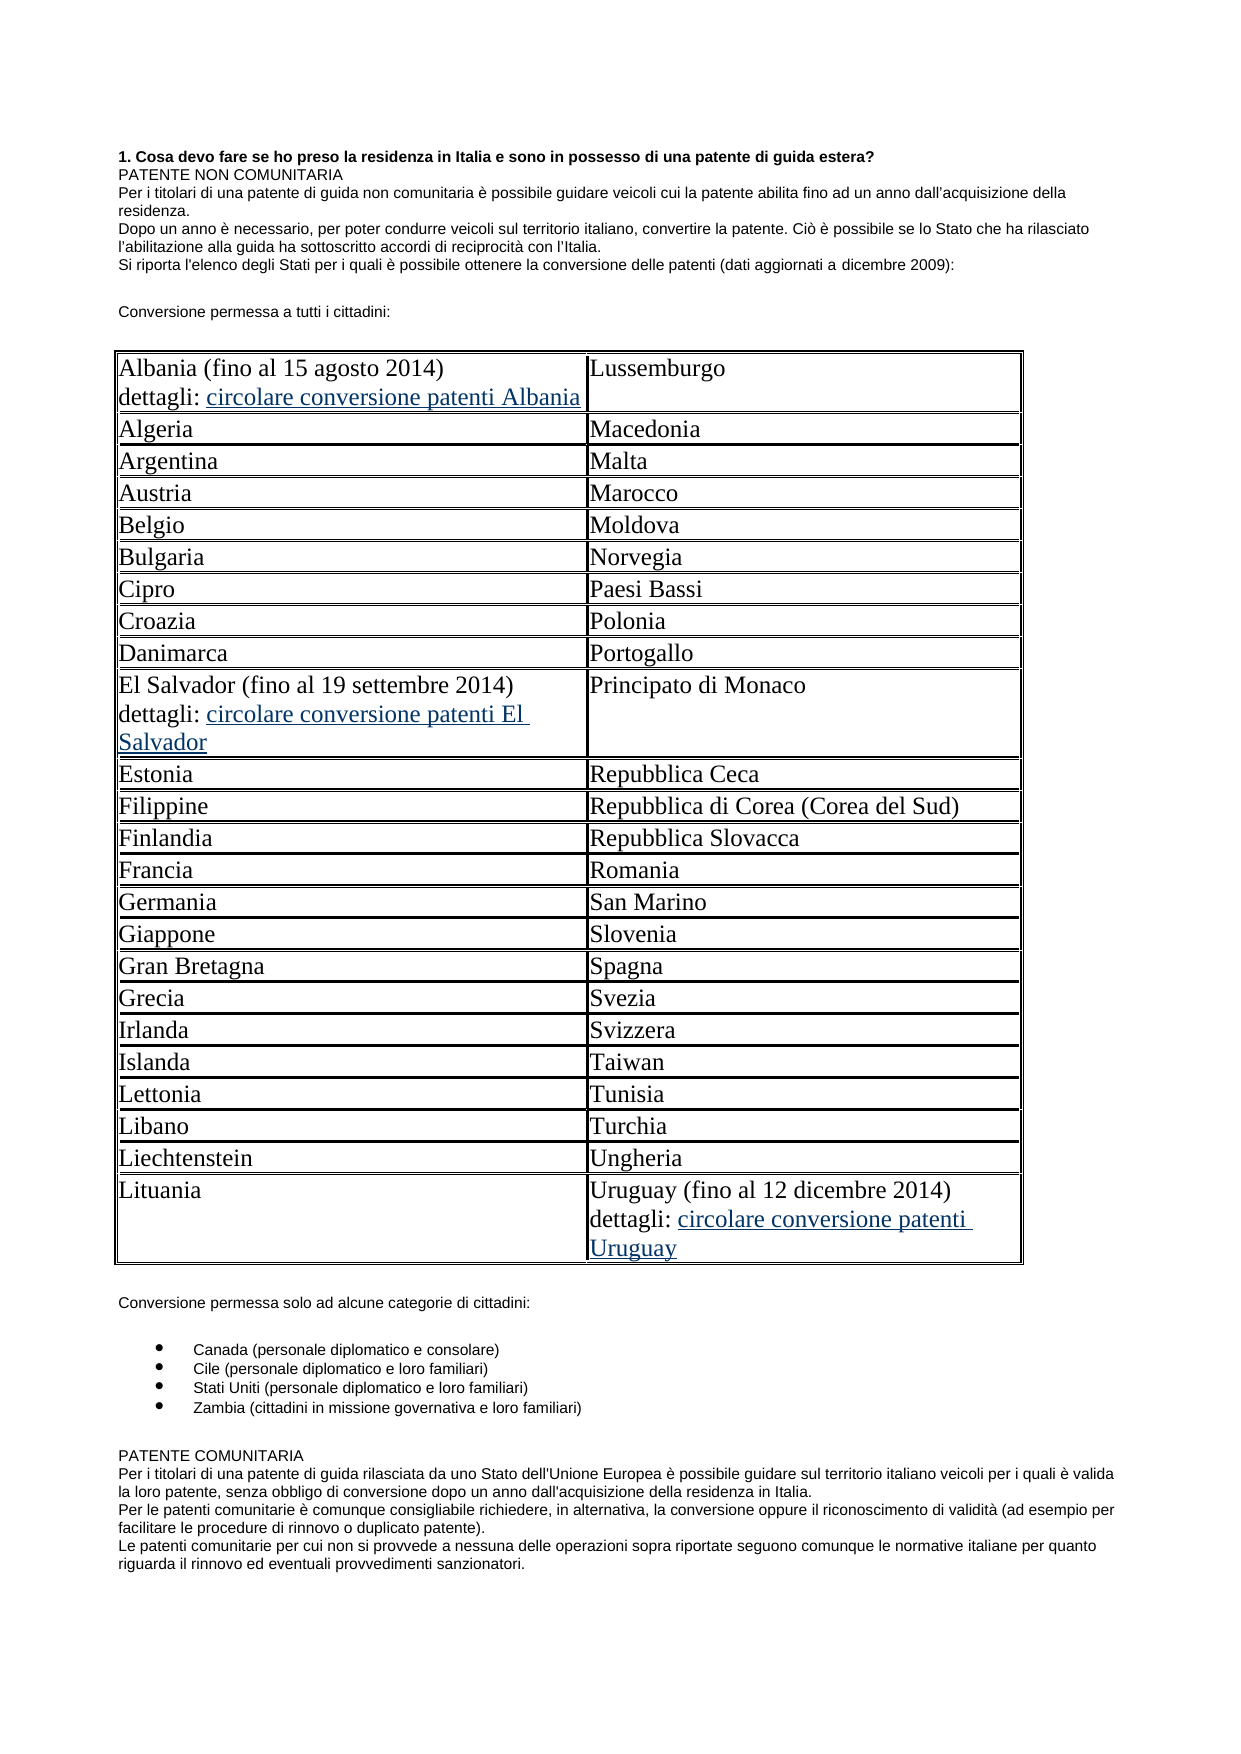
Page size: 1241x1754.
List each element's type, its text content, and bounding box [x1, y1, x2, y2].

table_cell Algeria [116, 411, 587, 443]
table_cell Uruguay (fino al 12 dicembre 2014) dettagli: circolare conversione patenti Uruguay [587, 1172, 1022, 1261]
table_cell Lituania [116, 1172, 587, 1261]
table_cell Romania [589, 852, 1020, 884]
list Zambia (cittadini in missione governativa e loro familiari) [156, 1398, 1122, 1418]
table_cell Polonia [587, 603, 1022, 635]
table_cell Repubblica di Corea (Corea del Sud) [589, 788, 1021, 820]
table_header Albania (fino al 15 agosto 2014) dettagli: circolare conversione patenti Albania [118, 352, 587, 411]
table_cell Turchia [589, 1108, 1022, 1140]
table_cell Repubblica Ceca [589, 756, 1021, 788]
table_cell Giappone [118, 916, 586, 948]
table_cell Irlanda [118, 1012, 586, 1044]
table_cell Islanda [118, 1044, 586, 1076]
text Conversione permessa solo ad alcune categorie di cittadini: [118, 1294, 1122, 1312]
table_cell Norvegia [587, 539, 1022, 571]
table_cell Liechtenstein [118, 1140, 586, 1172]
table_cell Grecia [118, 980, 586, 1012]
list Canada (personale diplomatico e consolare) [156, 1341, 1122, 1360]
text 1. Cosa devo fare se ho preso la residenza in Italia e sono in possesso di una patente di guida estera? PATENTE NON COMUNITARIA Per i titolari di una patente di guida non comunitaria è possibile guidare veicoli cui la patente abilita fino ad un anno dall’acquisizione della residenza. Dopo un anno è necessario, per poter condurre veicoli sul territorio italiano, convertire la patente. Ciò è possibile se lo Stato che ha rilasciato l’abilitazione alla guida ha sottoscritto accordi di reciprocità con l’Italia. Si riporta l'elenco degli Stati per i quali è possibile ottenere la conversione delle patenti (dati aggiornati a dicembre 2009): [118, 148, 1122, 274]
table_cell Croazia [116, 603, 587, 635]
table_cell Macedonia [587, 411, 1022, 443]
table_cell Portogallo [587, 635, 1022, 667]
table_header Lussemburgo [587, 354, 1020, 411]
table_cell Belgio [116, 507, 587, 539]
table_cell Danimarca [116, 635, 587, 667]
table_cell Marocco [587, 475, 1022, 507]
table_cell Filippine [118, 788, 586, 820]
table_cell Ungheria [589, 1140, 1020, 1172]
table_cell Finlandia [118, 820, 586, 852]
table_cell Gran Bretagna [118, 948, 586, 980]
table_cell Cipro [116, 571, 587, 603]
text Conversione permessa a tutti i cittadini: [118, 303, 1122, 321]
table_cell Svezia [589, 980, 1020, 1012]
list Stati Uniti (personale diplomatico e loro familiari) [156, 1379, 1122, 1398]
table_cell Slovenia [589, 916, 1020, 948]
table_cell Lettonia [118, 1076, 586, 1108]
table_cell Francia [118, 852, 586, 884]
table_cell Bulgaria [116, 539, 587, 571]
table_cell Germania [118, 884, 586, 916]
table_cell Tunisia [589, 1076, 1020, 1108]
table_cell Taiwan [589, 1044, 1020, 1076]
table_cell Svizzera [589, 1012, 1020, 1044]
table_cell Moldova [587, 507, 1022, 539]
list Cile (personale diplomatico e loro familiari) [156, 1360, 1122, 1379]
table_cell Malta [589, 443, 1022, 475]
table_cell Spagna [589, 948, 1021, 980]
table_cell El Salvador (fino al 19 settembre 2014) dettagli: circolare conversione patenti El Salvador [116, 667, 587, 756]
table_cell Argentina [116, 443, 586, 475]
table_cell San Marino [589, 884, 1021, 916]
table_cell Repubblica Slovacca [589, 820, 1021, 852]
table_cell Libano [116, 1108, 586, 1140]
table_cell Estonia [118, 756, 586, 788]
table_cell Principato di Monaco [587, 667, 1022, 756]
table_cell Paesi Bassi [587, 571, 1022, 603]
text PATENTE COMUNITARIA Per i titolari di una patente di guida rilasciata da uno Stato dell'Unione Europea è possibile guidare sul territorio italiano veicoli per i quali è valida la loro patente, senza obbligo di conversione dopo un anno dall'acquisizione della residenza in Italia. Per le patenti comunitarie è comunque consigliabile richiedere, in alternativa, la conversione oppure il riconoscimento di validità (ad esempio per facilitare le procedure di rinnovo o duplicato patente). Le patenti comunitarie per cui non si provvede a nessuna delle operazioni sopra riportate seguono comunque le normative italiane per quanto riguarda il rinnovo ed eventuali provvedimenti sanzionatori. [118, 1447, 1122, 1573]
table_cell Austria [116, 475, 587, 507]
